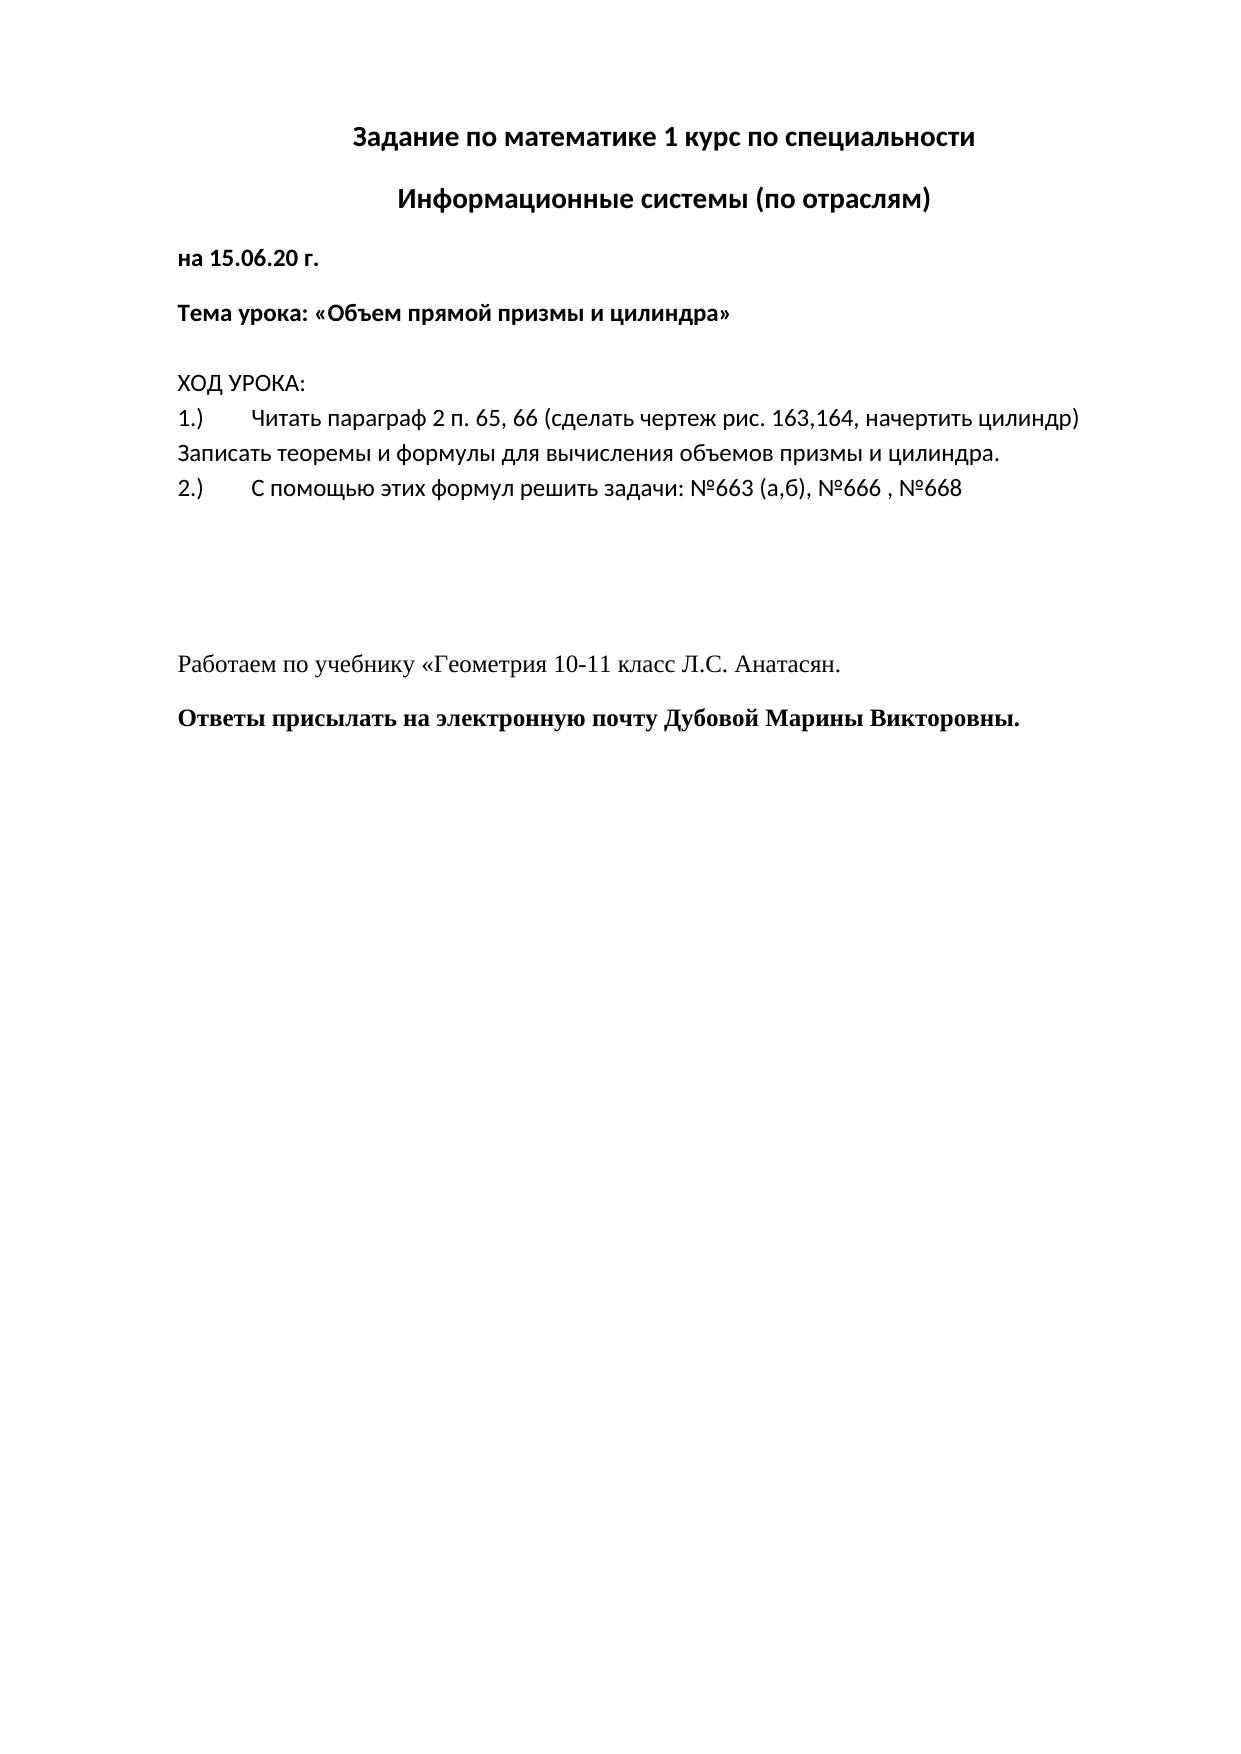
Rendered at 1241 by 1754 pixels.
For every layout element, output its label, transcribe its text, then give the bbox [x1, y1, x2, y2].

text Задание по математике 1 курс по специальности [177, 118, 1152, 154]
text на 15.06.20 г. [177, 242, 1152, 272]
text Записать теоремы и формулы для вычисления объемов призмы и цилиндра. [177, 437, 1152, 468]
text 2.) С помощью этих формул решить задачи: №663 (а,б), №666 , №668 [177, 472, 1152, 503]
text ХОД УРОКА: [177, 367, 1152, 398]
text Ответы присылать на электронную почту Дубовой Марины Викторовны. [177, 703, 1152, 732]
text Информационные системы (по отраслям) [177, 180, 1152, 216]
text Работаем по учебнику «Геометрия 10-11 класс Л.С. Анатасян. [177, 649, 1152, 678]
text Тема урока: «Объем прямой призмы и цилиндра» [177, 297, 1152, 328]
text 1.) Читать параграф 2 п. 65, 66 (сделать чертеж рис. 163,164, начертить цилиндр) [177, 402, 1152, 433]
